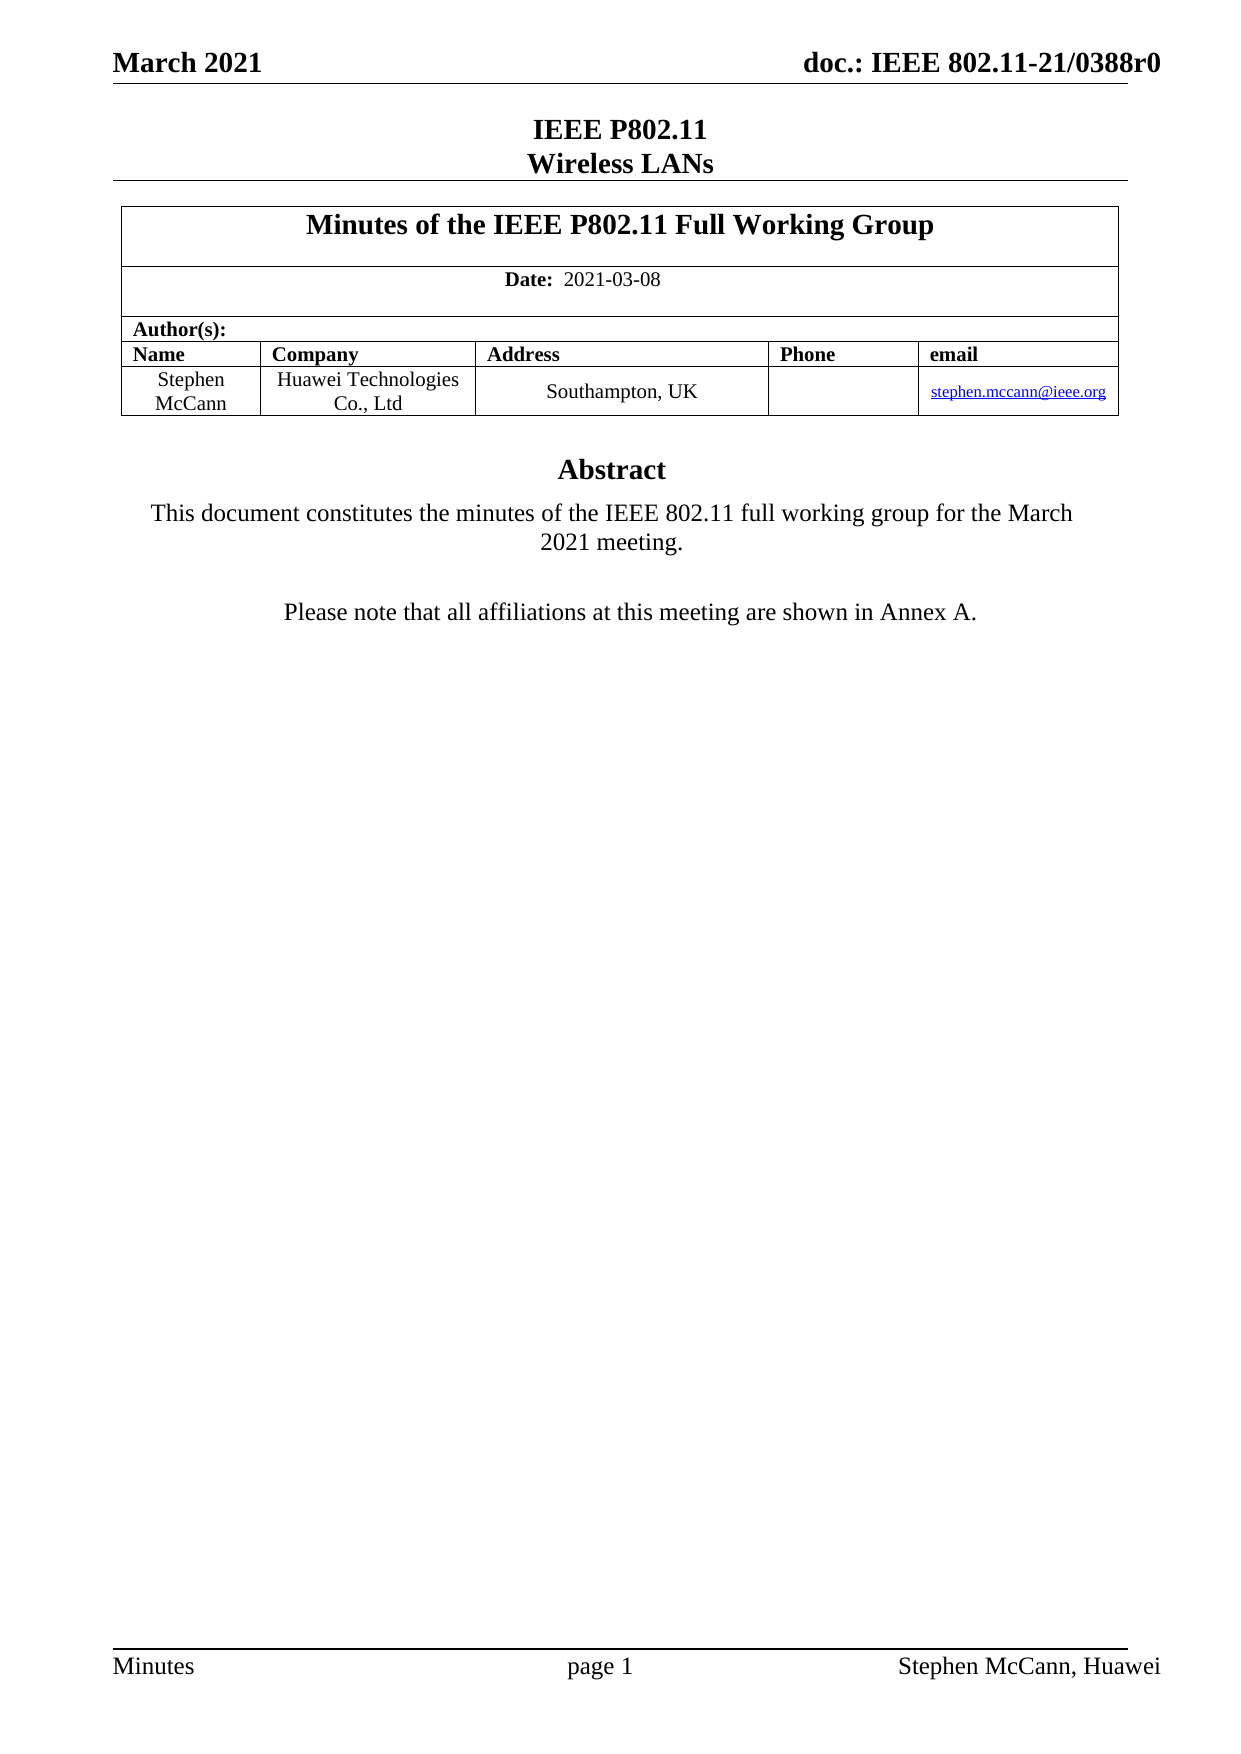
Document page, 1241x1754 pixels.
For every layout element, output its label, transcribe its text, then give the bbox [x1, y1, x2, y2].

table_header Minutes of the IEEE P802.11 Full Working Group [122, 207, 1118, 266]
table_cell Huawei Technologies Co., Ltd [261, 367, 475, 415]
table_cell Southampton, UK [476, 367, 768, 415]
table_cell Phone [769, 342, 918, 366]
table_cell Stephen McCann [122, 367, 260, 415]
table_cell stephen.mccann@ieee.org [919, 367, 1118, 415]
table_cell Author(s): [122, 317, 1118, 341]
table_cell email [919, 342, 1118, 366]
table_cell [769, 367, 918, 415]
text IEEE P802.11 Wireless LANs [112, 112, 1128, 181]
table_cell Address [476, 342, 768, 366]
table_cell Company [261, 342, 475, 366]
table_cell Name [122, 342, 260, 366]
table_cell Date: 2021-03-08 [122, 267, 1118, 316]
